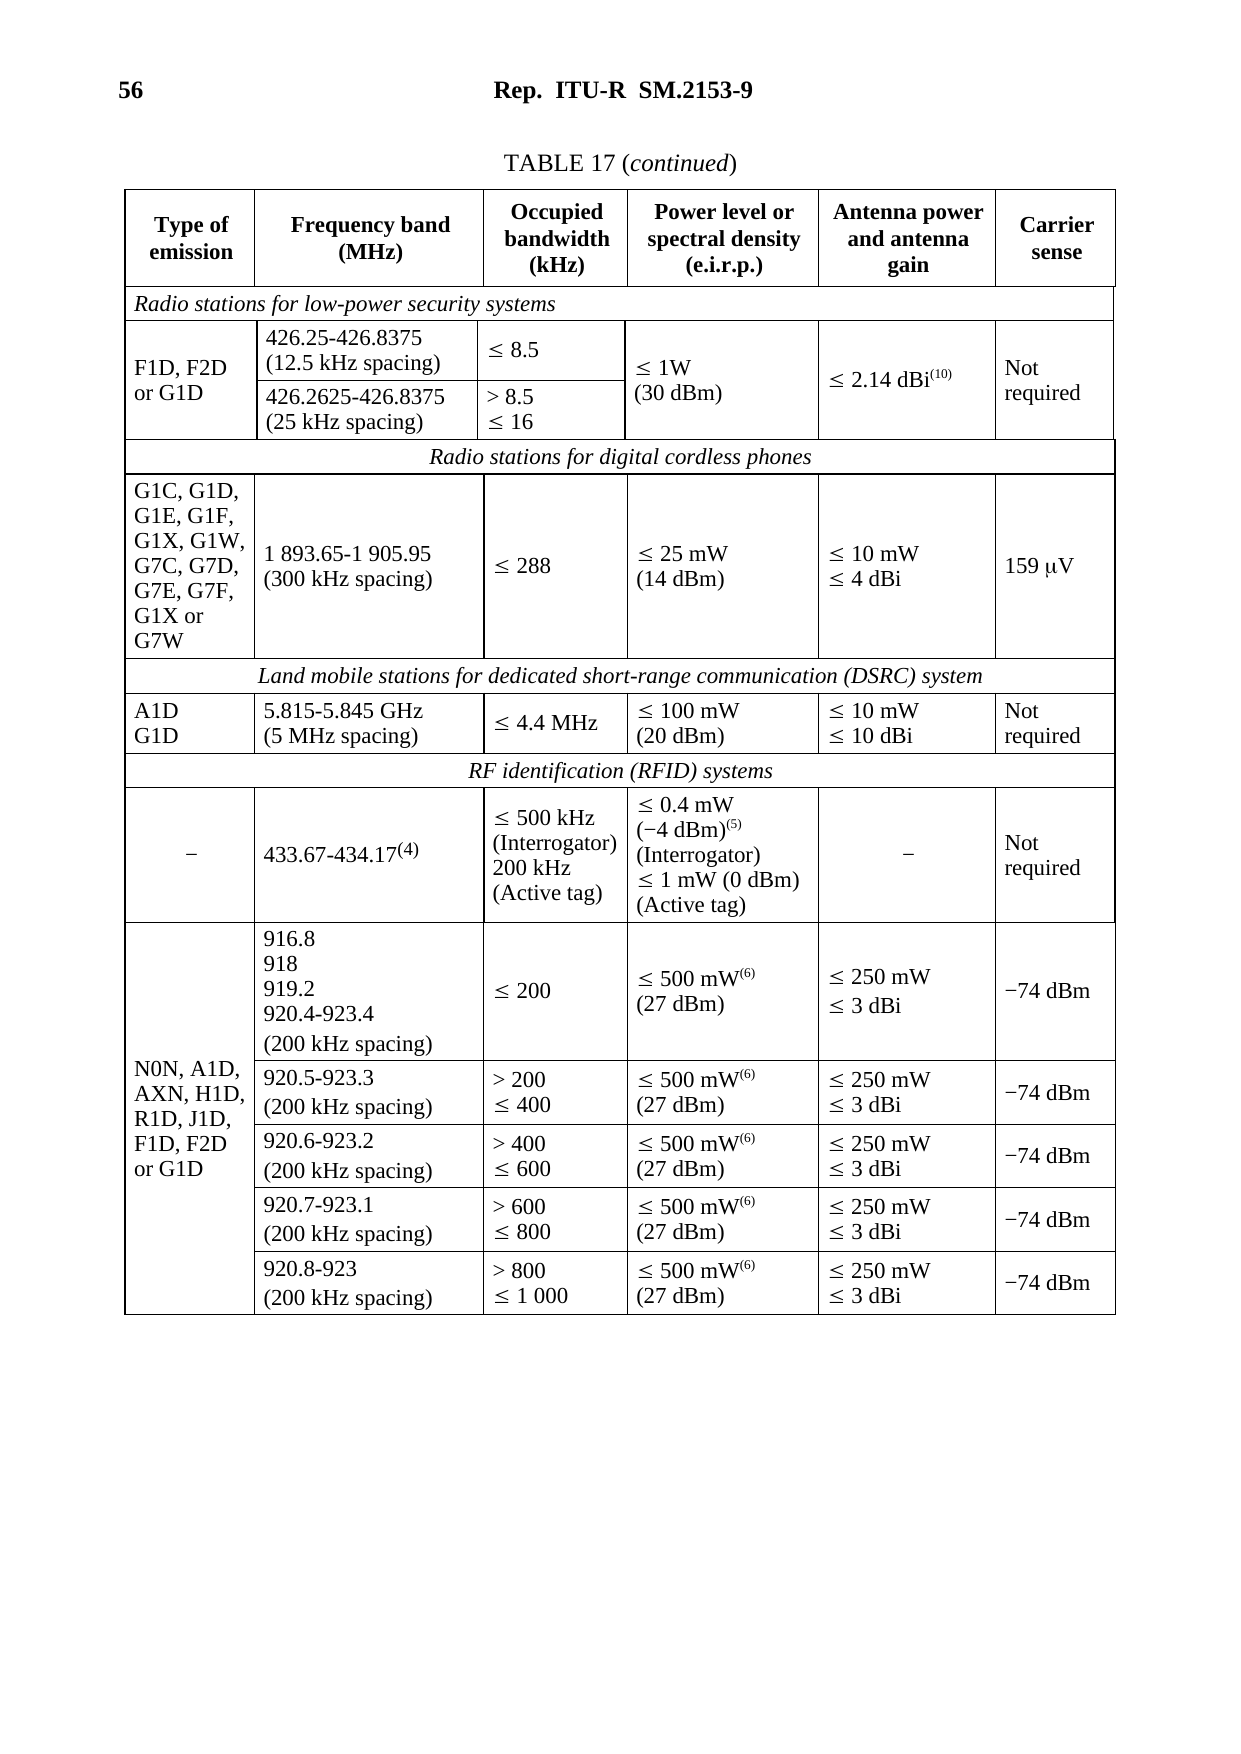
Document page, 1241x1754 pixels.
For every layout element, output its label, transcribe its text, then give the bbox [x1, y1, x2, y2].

table_cell Not required [996, 321, 1113, 439]
table_cell N0N, A1D, AXN, H1D, R1D, J1D, F1D, F2D or G1D [126, 923, 254, 1314]
table_cell 25 mW (14 dBm) [628, 475, 818, 658]
table_cell > 8.5 16 [478, 381, 624, 439]
table_cell Radio stations for digital cordless phones [126, 440, 1114, 473]
table_header Frequency band (MHz) [255, 190, 483, 286]
table_header Type of emission [126, 190, 254, 286]
table_header Occupied bandwidth (kHz) [484, 190, 627, 286]
table_cell −74 dBm [996, 923, 1115, 1060]
table_cell −74 dBm [996, 1252, 1115, 1314]
table_cell −74 dBm [996, 1125, 1115, 1187]
table_cell 433.67-434.17(4) [255, 788, 483, 922]
table_cell −74 dBm [996, 1061, 1115, 1124]
table_cell 1 893.65-1 905.95 (300 kHz spacing) [255, 475, 483, 658]
table_cell F1D, F2D or G1D [126, 321, 256, 439]
table_cell −74 dBm [996, 1188, 1115, 1251]
table_cell 5.815-5.845 GHz (5 MHz spacing) [255, 694, 483, 752]
table_cell 8.5 [478, 321, 624, 379]
table_cell G1C, G1D, G1E, G1F, G1X, G1W, G7C, G7D, G7E, G7F, G1X or G7W [126, 475, 254, 658]
table_cell Not required [996, 788, 1114, 922]
table_cell 426.25-426.8375 (12.5 kHz spacing) [258, 321, 477, 379]
table_cell 159 V [996, 475, 1114, 658]
table_cell 2.14 dBi(10) [819, 321, 995, 439]
text TABLE 17 (continued) [118, 148, 1122, 176]
table_cell 500 mW(6) (27 dBm) [628, 923, 818, 1060]
table_cell 288 [485, 475, 627, 658]
table_cell 426.2625-426.8375 (25 kHz spacing) [258, 381, 477, 439]
table_cell 4.4 MHz [485, 694, 627, 752]
table_cell 0.4 mW (−4 dBm)(5) (Interrogator) 1 mW (0 dBm) (Active tag) [628, 788, 818, 922]
table_cell > 600 800 [484, 1188, 627, 1251]
table_cell 920.8-923 (200 kHz spacing) [255, 1252, 483, 1314]
table_cell 500 mW(6) (27 dBm) [628, 1125, 818, 1187]
table_cell 500 mW(6) (27 dBm) [628, 1252, 818, 1314]
table_header Antenna power and antenna gain [819, 190, 995, 286]
table_cell 250 mW 3 dBi [819, 1252, 995, 1314]
table_cell 1W (30 dBm) [626, 321, 818, 439]
table_cell 250 mW 3 dBi [819, 1188, 995, 1251]
table_cell 10 mW 4 dBi [819, 475, 995, 658]
table_cell 100 mW (20 dBm) [628, 694, 818, 752]
table_cell 500 mW(6) (27 dBm) [628, 1061, 818, 1124]
table_cell 500 kHz (Interrogator) 200 kHz (Active tag) [485, 788, 627, 922]
table_cell Not required [996, 694, 1114, 752]
table_cell 10 mW 10 dBi [819, 694, 995, 752]
table_cell 250 mW 3 dBi [819, 1061, 995, 1124]
table_cell − [126, 788, 254, 922]
table_cell 920.5-923.3 (200 kHz spacing) [255, 1061, 483, 1124]
table_cell 250 mW 3 dBi [819, 1125, 995, 1187]
table_cell > 800 1 000 [484, 1252, 627, 1314]
table_cell 916.8 918 919.2 920.4-923.4 (200 kHz spacing) [255, 923, 483, 1060]
table_cell 200 [484, 923, 627, 1060]
table_cell Land mobile stations for dedicated short-range communication (DSRC) system [126, 659, 1114, 692]
table_cell − [819, 788, 995, 922]
table_header Power level or spectral density (e.i.r.p.) [628, 190, 818, 286]
table_cell 500 mW(6) (27 dBm) [628, 1188, 818, 1251]
table_cell RF identification (RFID) systems [126, 754, 1114, 787]
table_cell 920.6-923.2 (200 kHz spacing) [255, 1125, 483, 1187]
table_cell > 400 600 [484, 1125, 627, 1187]
table_cell 920.7-923.1 (200 kHz spacing) [255, 1188, 483, 1251]
table_cell Radio stations for low-power security systems [126, 287, 1113, 320]
table_cell 250 mW 3 dBi [819, 923, 995, 1060]
table_cell > 200 400 [484, 1061, 627, 1124]
table_cell A1D G1D [126, 694, 254, 752]
table_header Carrier sense [996, 190, 1115, 286]
